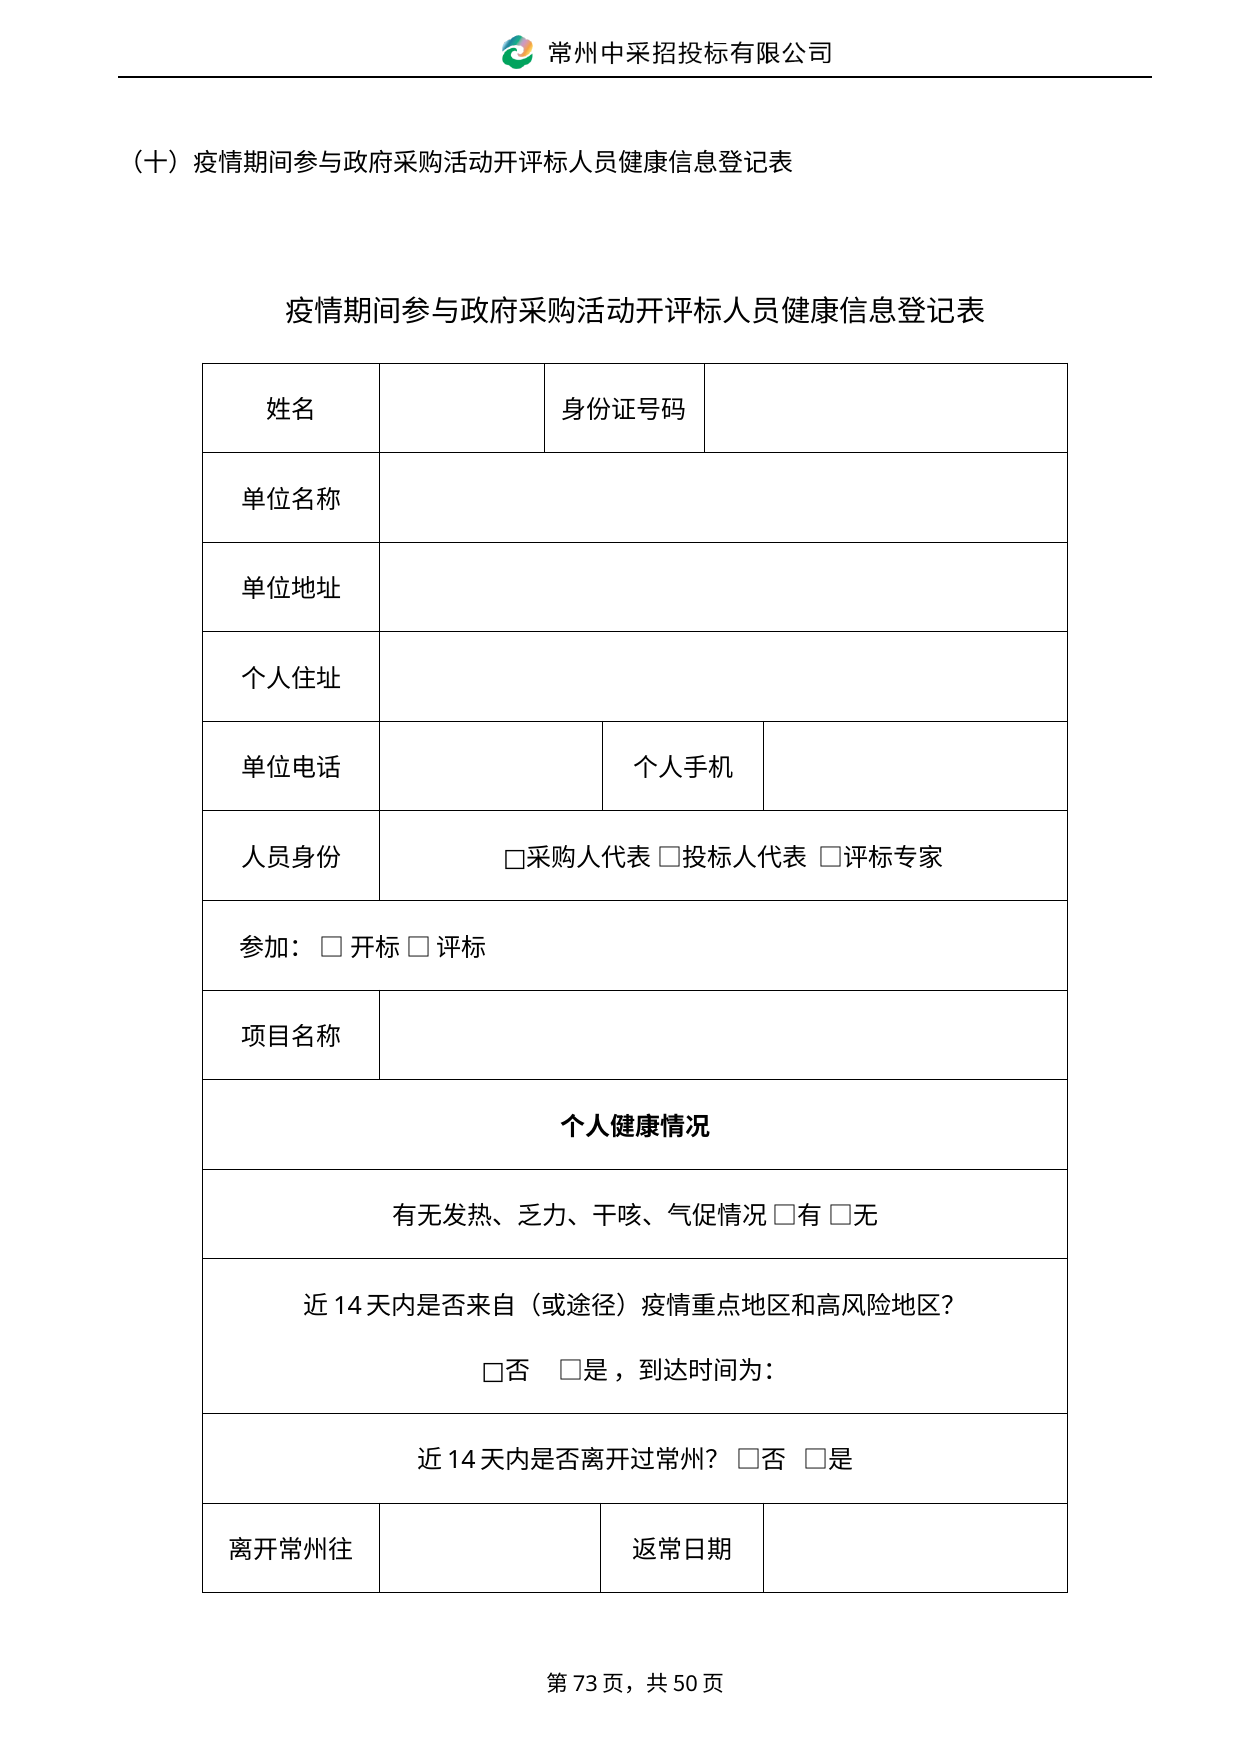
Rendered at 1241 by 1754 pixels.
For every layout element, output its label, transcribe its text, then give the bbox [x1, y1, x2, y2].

table_header 身份证号码 [545, 364, 704, 452]
text 疫情期间参与政府采购活动开评标人员健康信息登记表 [118, 276, 1152, 341]
table_cell [380, 722, 602, 810]
table_cell 单位电话 [203, 722, 379, 810]
table_cell 单位名称 [203, 453, 379, 542]
table_header [380, 364, 544, 452]
table_cell 个人住址 [203, 632, 379, 721]
table_cell 人员身份 [203, 811, 379, 900]
picture [502, 35, 834, 69]
table_cell 近14天内是否来自（或途径）疫情重点地区和高风险地区？ □否 □是 ，到达时间为： [203, 1259, 1067, 1413]
table_cell □采购人代表 □投标人代表 □评标专家 [380, 811, 1067, 900]
table_header [705, 364, 1067, 452]
table_cell 有无发热、乏力、干咳、气促情况 □有 □无 [203, 1170, 1067, 1258]
table_cell [380, 543, 1067, 631]
table_cell [764, 1504, 1067, 1592]
text （十）疫情期间参与政府采购活动开评标人员健康信息登记表 [118, 128, 1152, 193]
table_cell [380, 453, 1067, 542]
table_cell 个人健康情况 [203, 1080, 1067, 1169]
table_cell 单位地址 [203, 543, 379, 631]
table_cell [764, 722, 1067, 810]
table_cell [380, 1504, 600, 1592]
table_cell 个人手机 [603, 722, 763, 810]
table_cell 近14天内是否离开过常州？ □否 □是 [203, 1414, 1067, 1502]
table_cell [380, 632, 1067, 721]
table_cell 返常日期 [601, 1504, 763, 1592]
table_cell [380, 991, 1067, 1079]
table_cell 项目名称 [203, 991, 379, 1079]
table_cell 参加： □ 开标 □ 评标 [203, 901, 1067, 989]
table_header 姓名 [203, 364, 379, 452]
table_cell 离开常州往 [203, 1504, 379, 1592]
